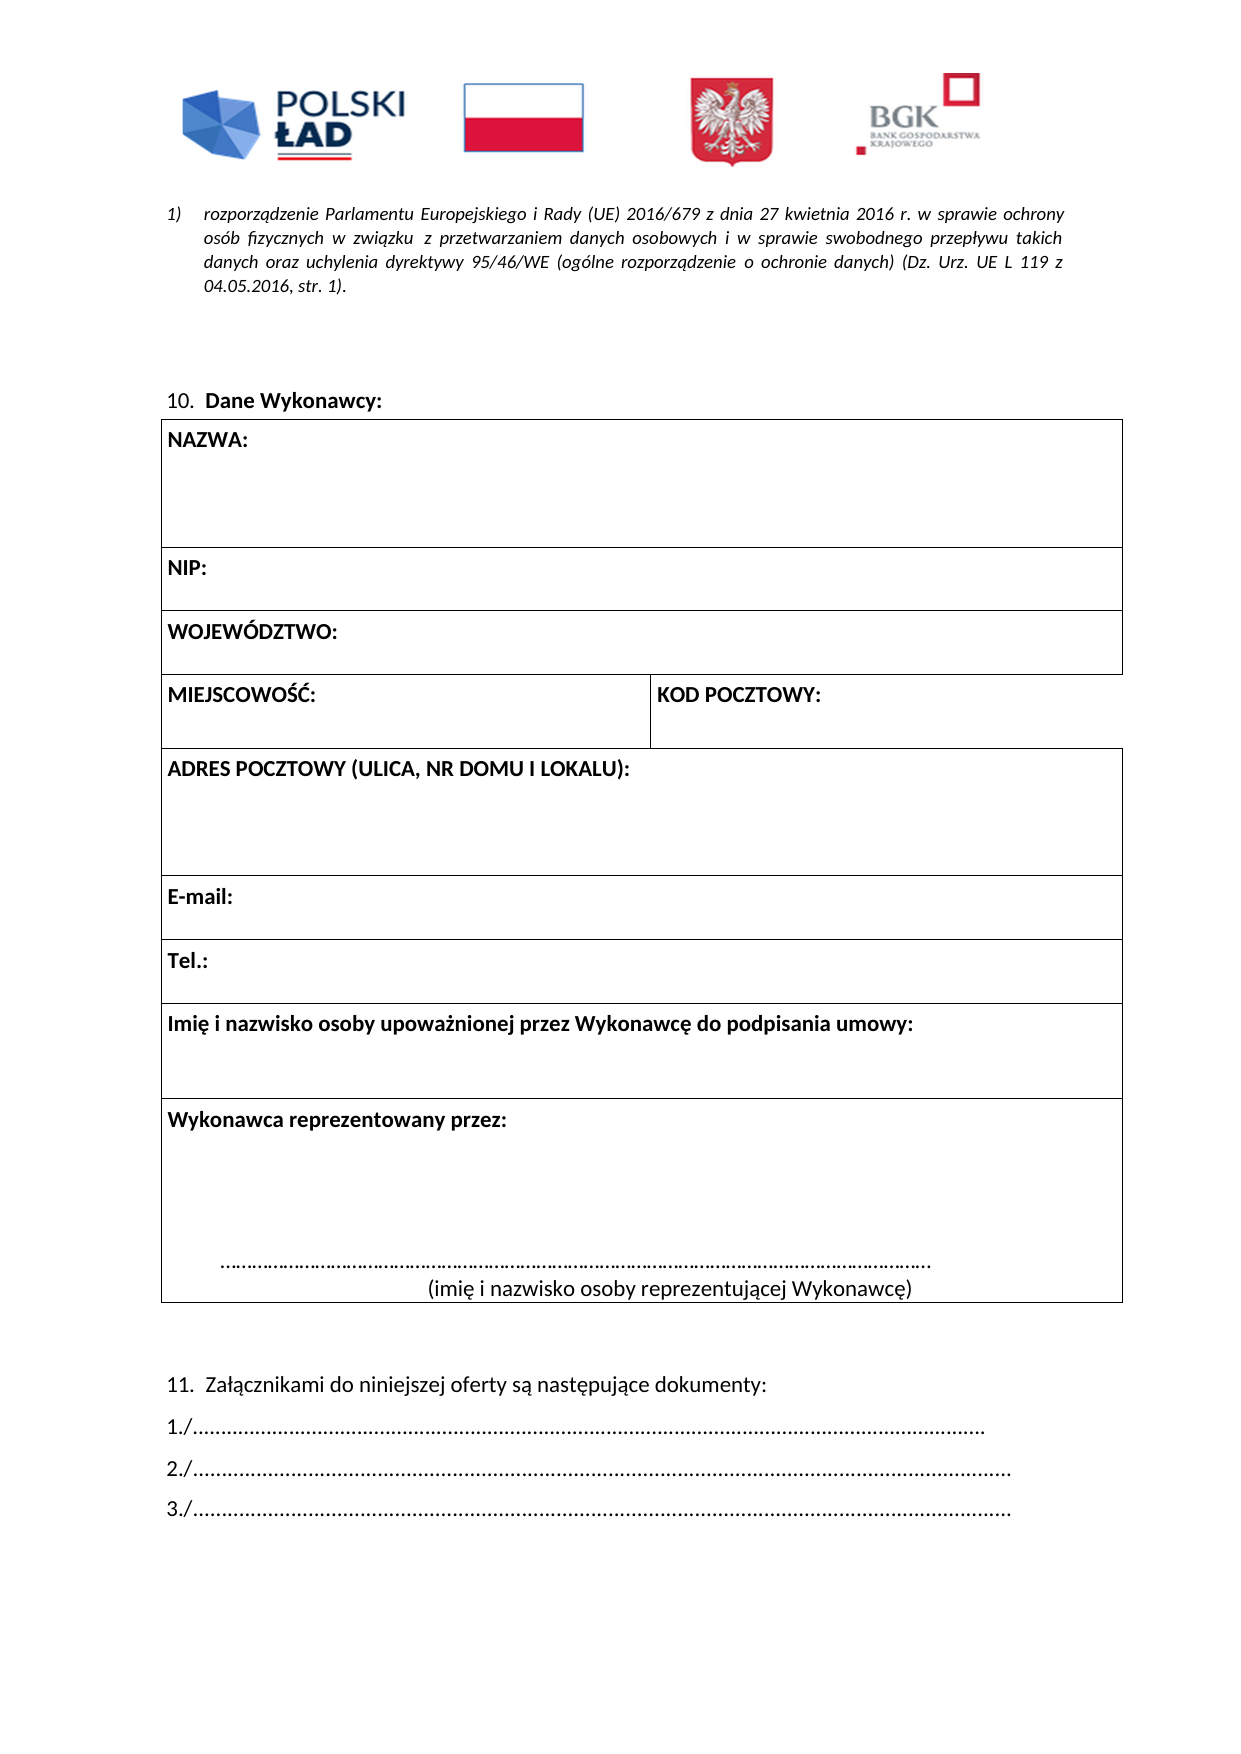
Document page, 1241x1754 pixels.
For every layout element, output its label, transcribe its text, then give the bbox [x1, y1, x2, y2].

text 2./.............................................................................................................................................. [166, 1454, 1093, 1482]
subtitle Dane Wykonawcy: [166, 386, 1093, 414]
table_cell E-mail: [162, 876, 1122, 939]
table_header NAZWA: [162, 420, 1122, 547]
table_cell MIEJSCOWOŚĆ: [162, 675, 650, 747]
picture [182, 73, 1058, 203]
table_cell Imię i nazwisko osoby upoważnionej przez Wykonawcę do podpisania umowy: [162, 1004, 1122, 1098]
table_cell ADRES POCZTOWY (ULICA, NR DOMU I LOKALU): [162, 749, 1122, 875]
list rozporządzenie Parlamentu Europejskiego i Rady (UE) 2016/679 z dnia 27 kwietnia 2016 r. w sprawie ochrony osób fizycznych w związku z przetwarzaniem danych osobowych i w sprawie swobodnego przepływu takich danych oraz uchylenia dyrektywy 95/46/WE (ogólne rozporządzenie o ochronie danych) (Dz. Urz. UE L 119 z 04.05.2016, str. 1). [166, 202, 1065, 298]
table_cell NIP: [162, 548, 1122, 610]
list Załącznikami do niniejszej oferty są następujące dokumenty: 1./............................................................................................................................................ [166, 1370, 1063, 1440]
table_cell KOD POCZTOWY: [651, 675, 1123, 747]
table_cell WOJEWÓDZTWO: [162, 611, 1122, 673]
table_cell Wykonawca reprezentowany przez: ……………………………………………………………………………………………………………………… (imię i nazwisko osoby reprezentującej Wykonawcę) [162, 1099, 1122, 1302]
table_cell Tel.: [162, 940, 1122, 1002]
text 3./.............................................................................................................................................. [166, 1494, 1093, 1523]
